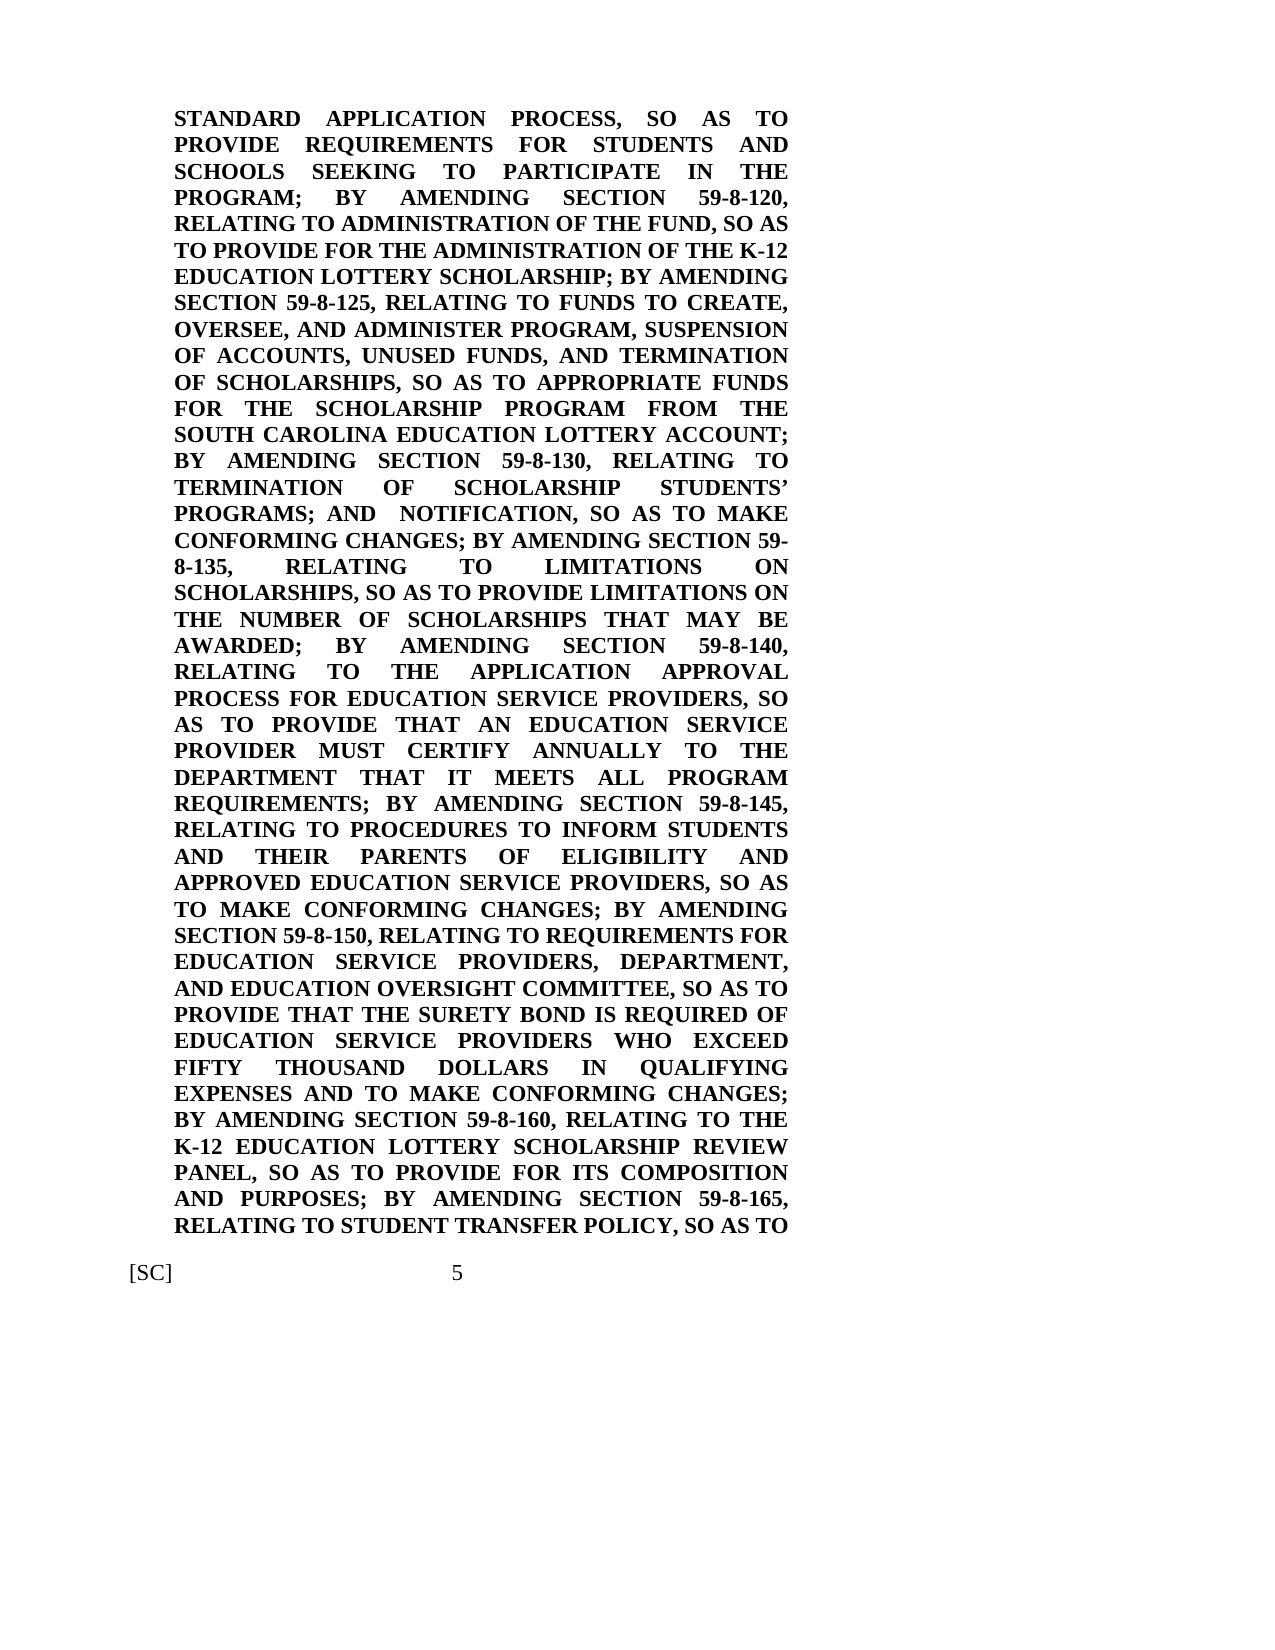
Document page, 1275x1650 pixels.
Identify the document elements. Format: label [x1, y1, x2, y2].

title [129, 105, 789, 1238]
